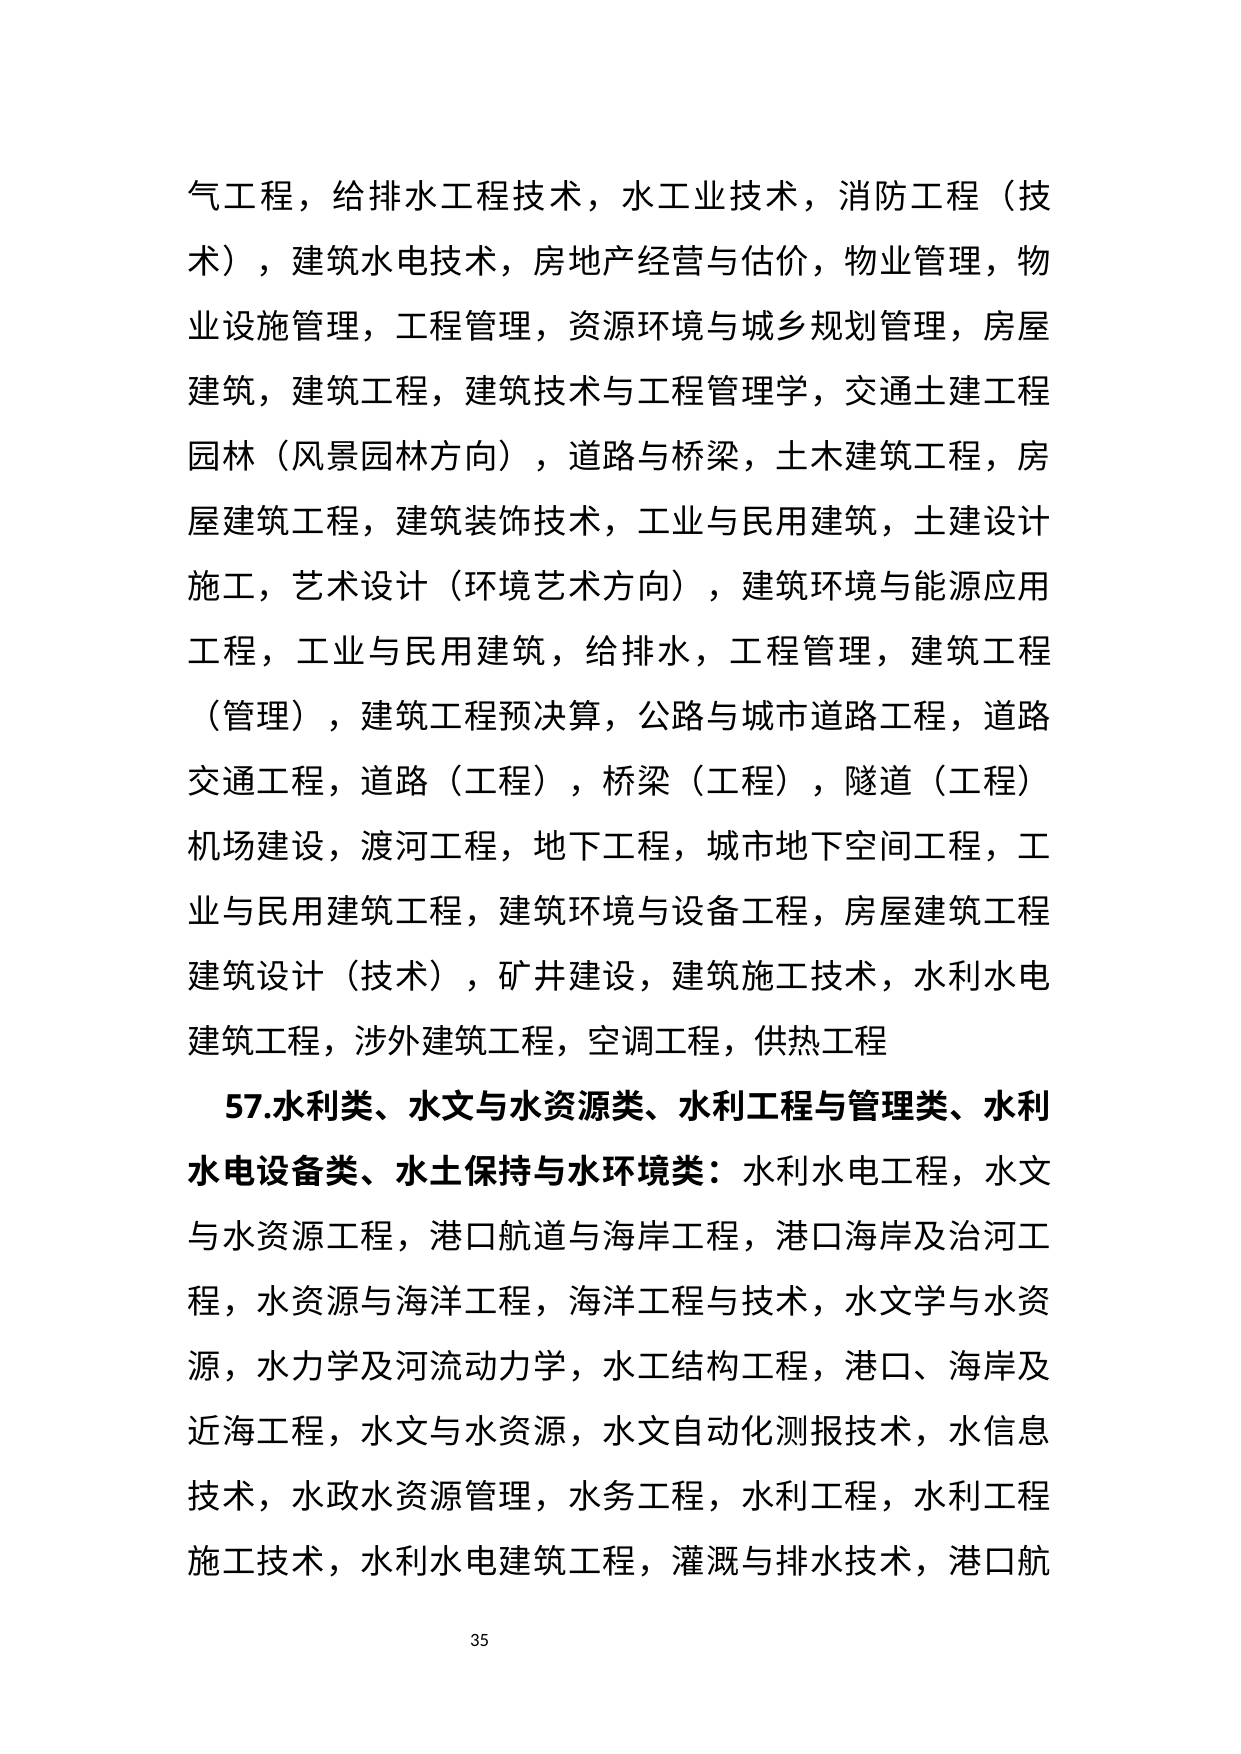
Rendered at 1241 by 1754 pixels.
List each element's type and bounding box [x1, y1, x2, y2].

text [187, 162, 1053, 1072]
text [187, 1072, 1053, 1592]
